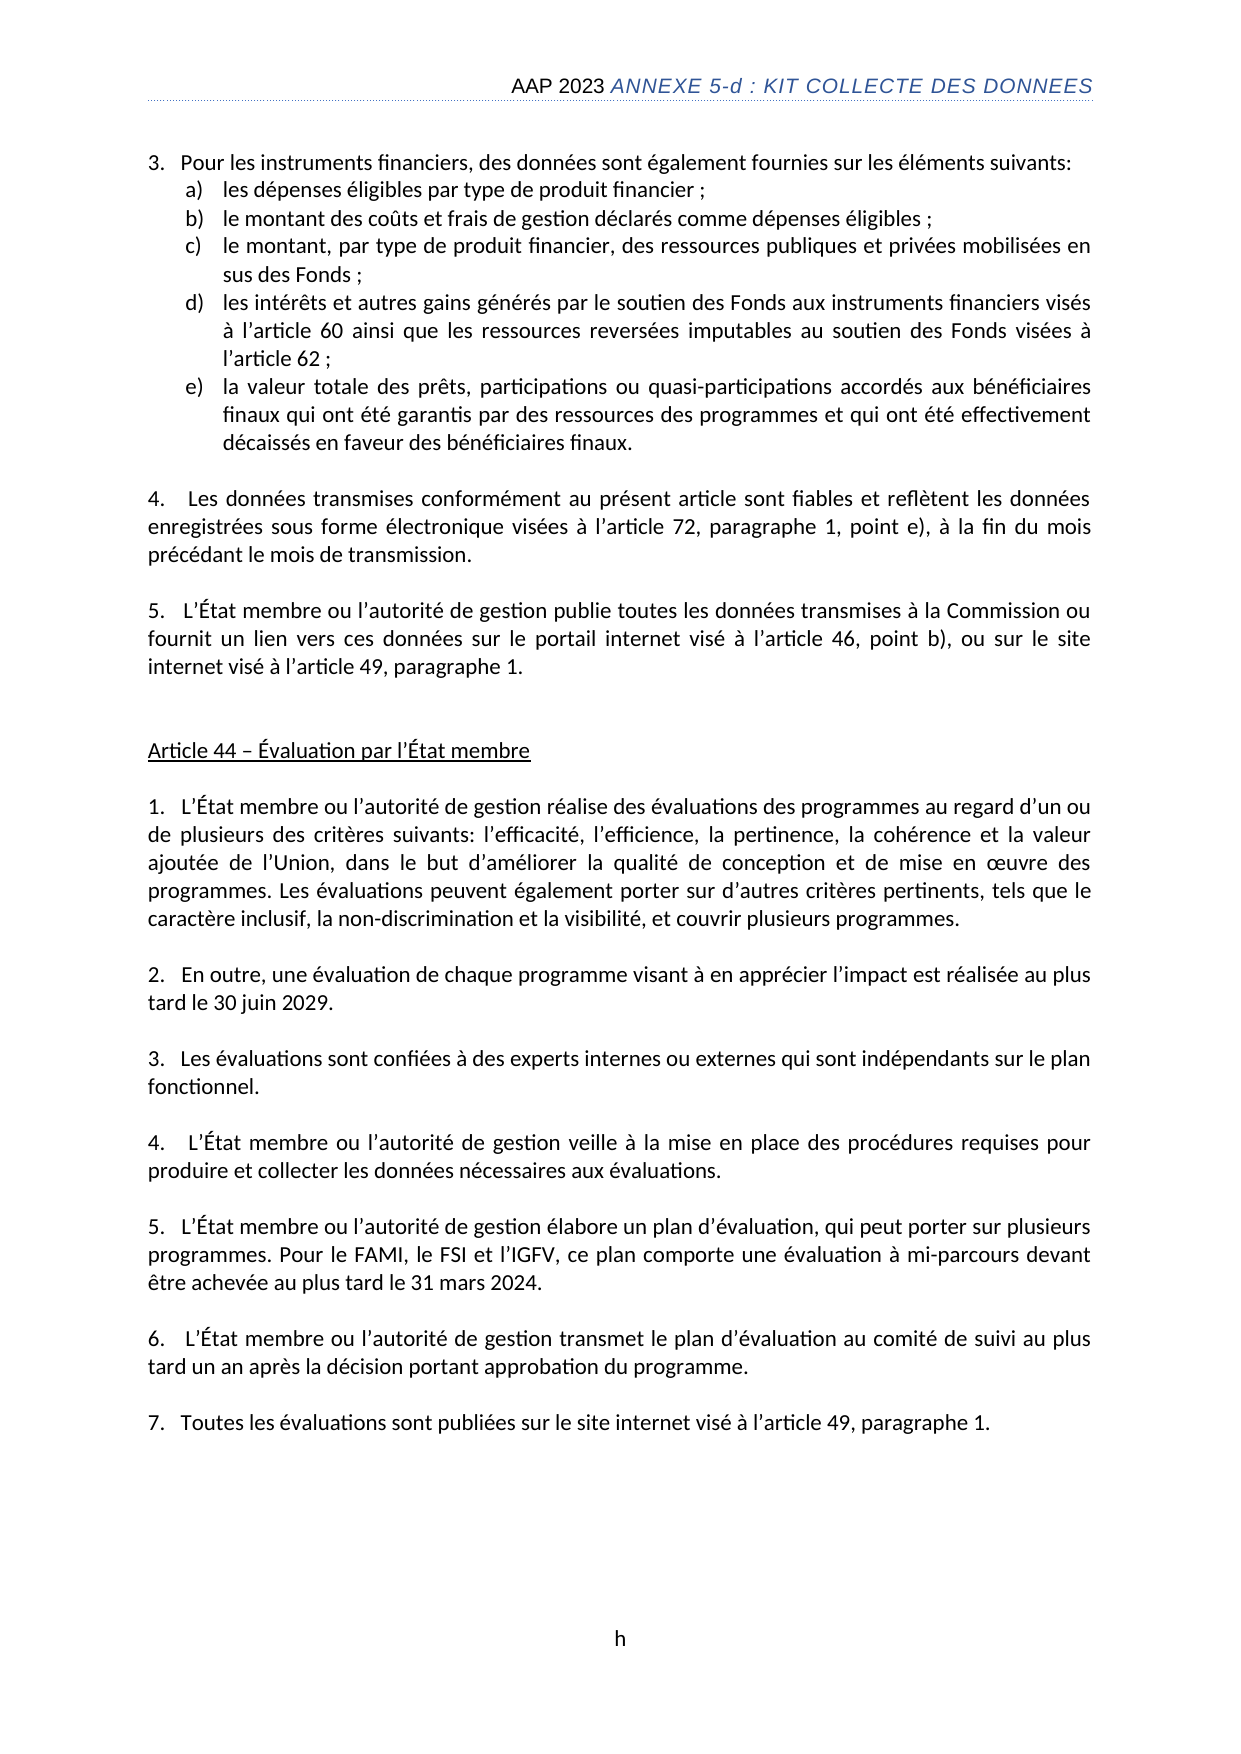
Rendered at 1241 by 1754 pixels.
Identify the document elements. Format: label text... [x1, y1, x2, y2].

text 7. Toutes les évaluations sont publiées sur le site internet visé à l’article 49, paragraphe 1. [148, 1408, 1093, 1437]
text 3. Les évaluations sont confiées à des experts internes ou externes qui sont indépendants sur le plan fonctionnel. [148, 1044, 1093, 1100]
list les intérêts et autres gains générés par le soutien des Fonds aux instruments financiers visés à l’article 60 ainsi que les ressources reversées imputables au soutien des Fonds visées à l’article 62 ; [185, 288, 1093, 372]
text 5. L’État membre ou l’autorité de gestion publie toutes les données transmises à la Commission ou fournit un lien vers ces données sur le portail internet visé à l’article 46, point b), ou sur le site internet visé à l’article 49, paragraphe 1. [148, 596, 1093, 680]
text 3. Pour les instruments financiers, des données sont également fournies sur les éléments suivants: [148, 148, 1093, 176]
list le montant, par type de produit financier, des ressources publiques et privées mobilisées en sus des Fonds ; [185, 232, 1093, 288]
text 2. En outre, une évaluation de chaque programme visant à en apprécier l’impact est réalisée au plus tard le 30 juin 2029. [148, 960, 1093, 1016]
text Article 44 – Évaluation par l’État membre [148, 736, 1093, 764]
text 1. L’État membre ou l’autorité de gestion réalise des évaluations des programmes au regard d’un ou de plusieurs des critères suivants: l’efficacité, l’efficience, la pertinence, la cohérence et la valeur ajoutée de l’Union, dans le but d’améliorer la qualité de conception et de mise en œuvre des programmes. Les évaluations peuvent également porter sur d’autres critères pertinents, tels que le caractère inclusif, la non-discrimination et la visibilité, et couvrir plusieurs programmes. [148, 792, 1093, 932]
list la valeur totale des prêts, participations ou quasi-participations accordés aux bénéficiaires finaux qui ont été garantis par des ressources des programmes et qui ont été effectivement décaissés en faveur des bénéficiaires finaux. [185, 372, 1093, 456]
text 5. L’État membre ou l’autorité de gestion élabore un plan d’évaluation, qui peut porter sur plusieurs programmes. Pour le FAMI, le FSI et l’IGFV, ce plan comporte une évaluation à mi-parcours devant être achevée au plus tard le 31 mars 2024. [148, 1212, 1093, 1296]
list le montant des coûts et frais de gestion déclarés comme dépenses éligibles ; [185, 204, 1093, 232]
text 6. L’État membre ou l’autorité de gestion transmet le plan d’évaluation au comité de suivi au plus tard un an après la décision portant approbation du programme. [148, 1324, 1093, 1381]
text 4. Les données transmises conformément au présent article sont fiables et reflètent les données enregistrées sous forme électronique visées à l’article 72, paragraphe 1, point e), à la fin du mois précédant le mois de transmission. [148, 484, 1093, 568]
list les dépenses éligibles par type de produit financier ; [185, 176, 1093, 204]
text 4. L’État membre ou l’autorité de gestion veille à la mise en place des procédures requises pour produire et collecter les données nécessaires aux évaluations. [148, 1128, 1093, 1184]
